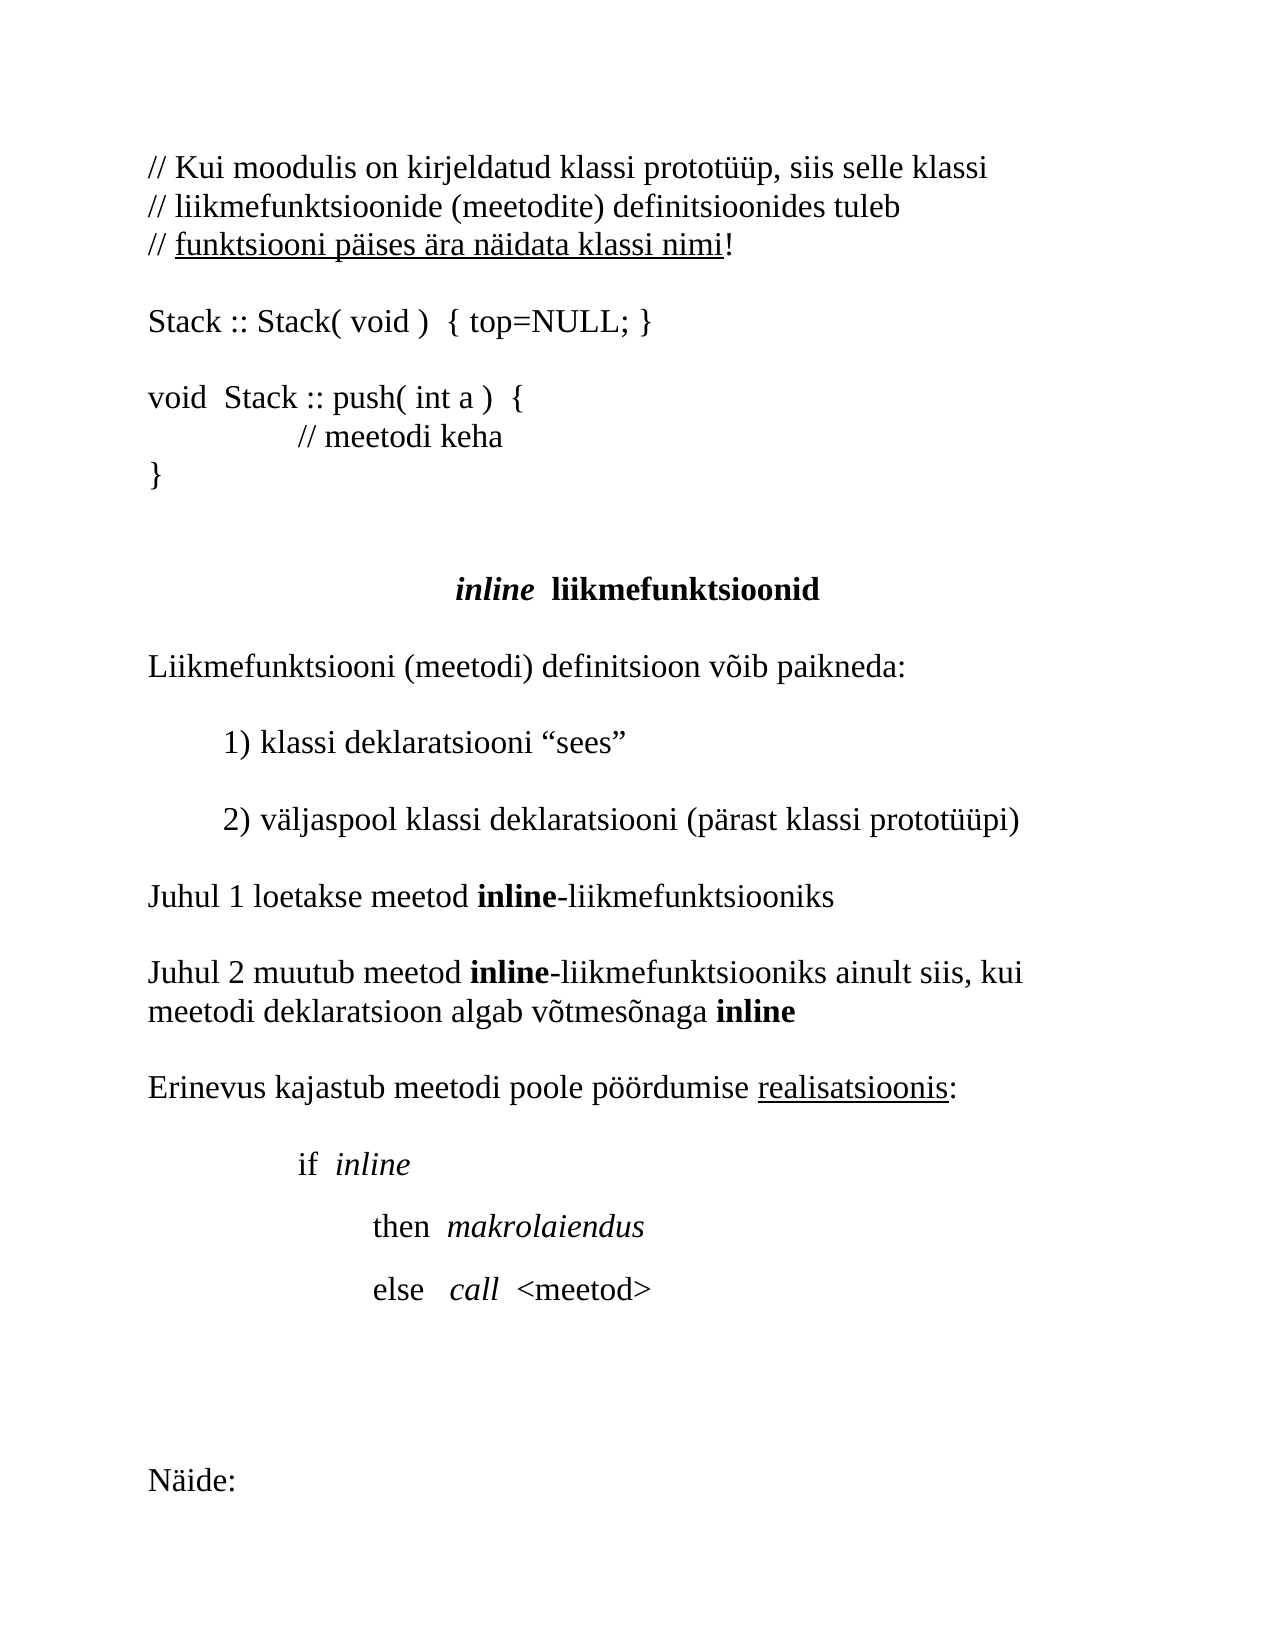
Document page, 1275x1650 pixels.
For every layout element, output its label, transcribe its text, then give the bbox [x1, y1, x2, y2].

text // meetodi keha [148, 416, 1127, 454]
text void Stack :: push( int a ) { [148, 378, 1127, 416]
text if inline [148, 1144, 1127, 1183]
text // Kui moodulis on kirjeldatud klassi prototüüp, siis selle klassi [148, 148, 1127, 186]
text Liikmefunktsiooni (meetodi) definitsioon võib paikneda: [148, 646, 1127, 684]
text // funktsiooni päises ära näidata klassi nimi! [148, 224, 1127, 263]
text else call <meetod> [298, 1269, 1127, 1307]
text then makrolaiendus [298, 1207, 1127, 1245]
text Juhul 1 loetakse meetod inline-liikmefunktsiooniks [148, 876, 1127, 914]
text } [148, 454, 1127, 493]
list väljaspool klassi deklaratsiooni (pärast klassi prototüüpi) [223, 799, 1127, 838]
list klassi deklaratsiooni “sees” [223, 723, 1127, 761]
text inline liikmefunktsioonid [148, 569, 1127, 608]
text Stack :: Stack( void ) { top=NULL; } [148, 301, 1127, 339]
text // liikmefunktsioonide (meetodite) definitsioonides tuleb [148, 186, 1127, 224]
text Juhul 2 muutub meetod inline-liikmefunktsiooniks ainult siis, kui meetodi deklaratsioon algab võtmesõnaga inline [148, 953, 1127, 1029]
text Näide: [148, 1461, 1127, 1499]
text Erinevus kajastub meetodi poole pöördumise realisatsioonis: [148, 1068, 1127, 1106]
